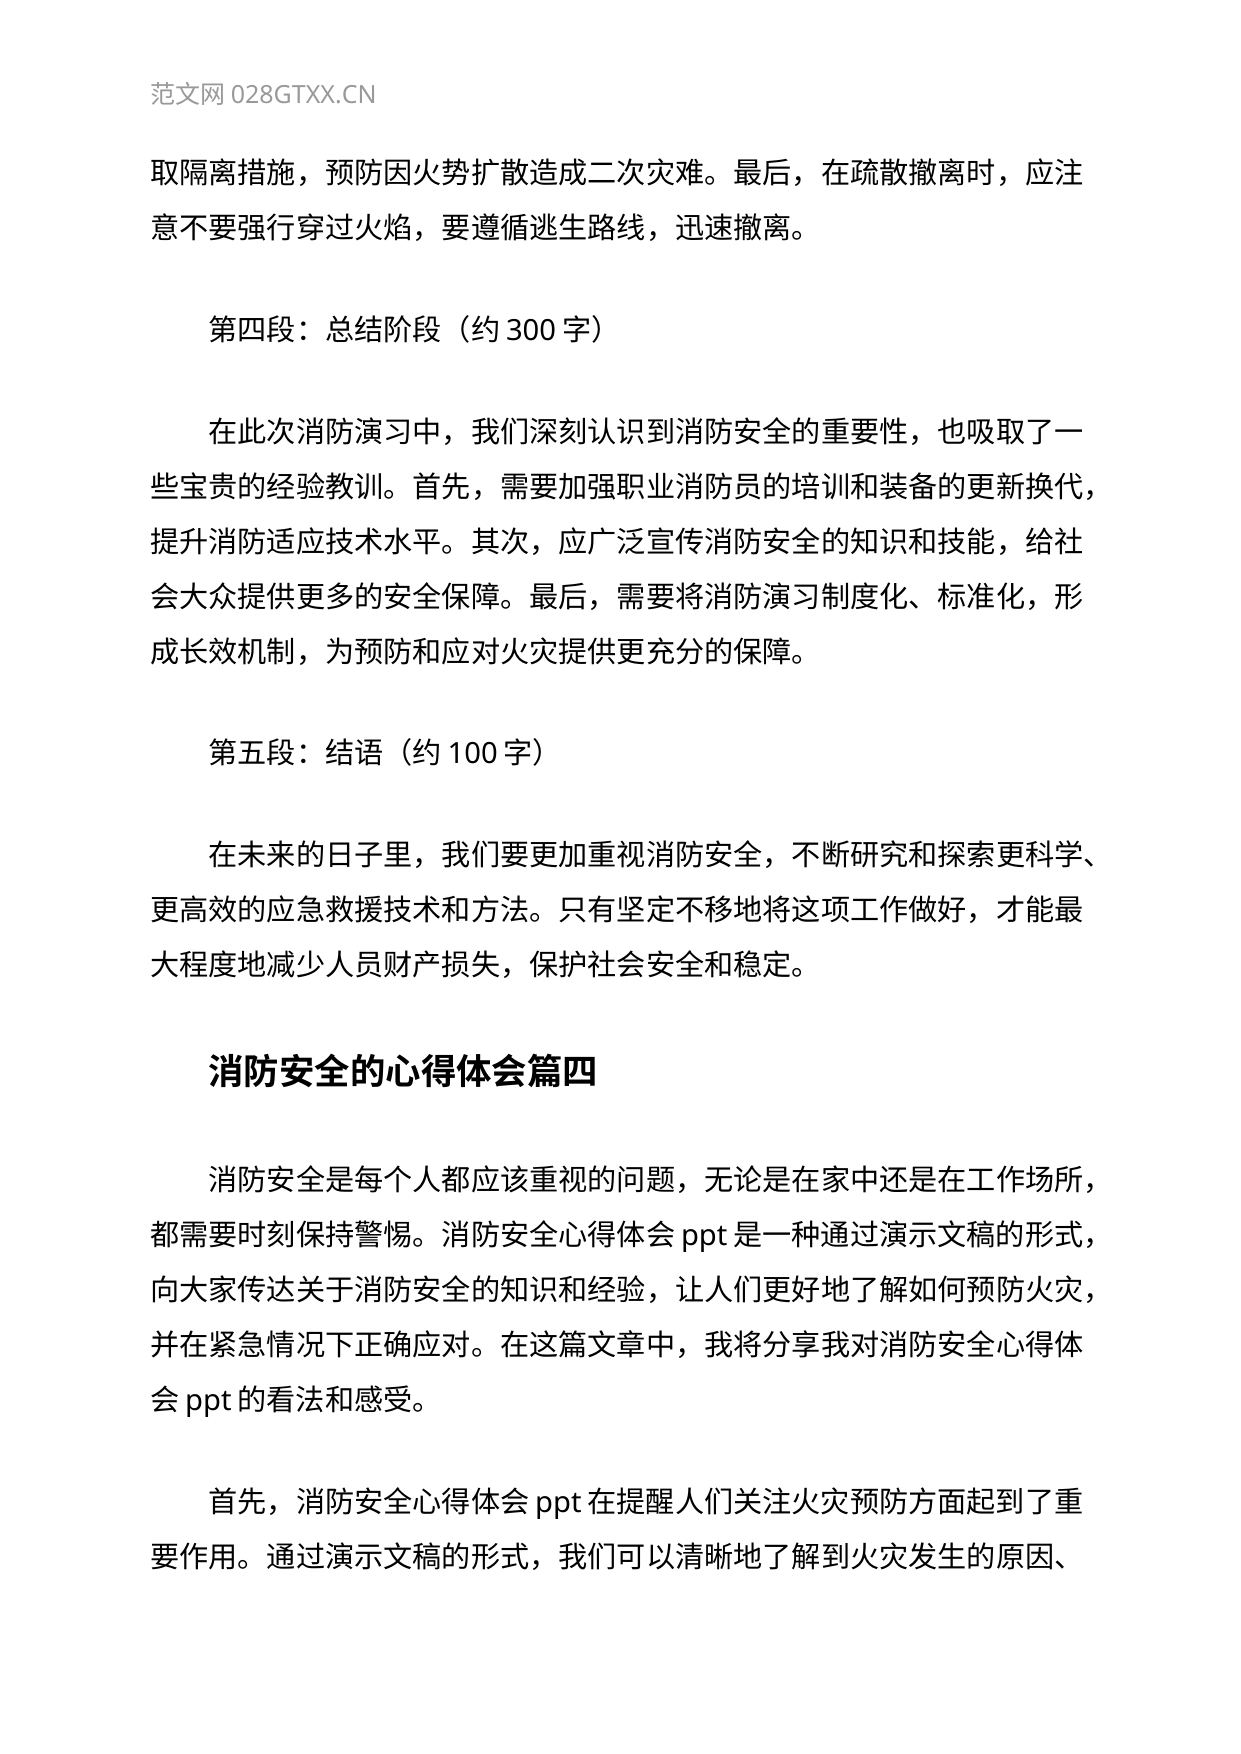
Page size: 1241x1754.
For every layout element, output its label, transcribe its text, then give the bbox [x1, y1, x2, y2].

text 第四段：总结阶段（约300字） [150, 307, 1090, 349]
text 消防安全是每个人都应该重视的问题，无论是在家中还是在工作场所，都需要时刻保持警惕。消防安全心得体会ppt是一种通过演示文稿的形式，向大家传达关于消防安全的知识和经验，让人们更好地了解如何预防火灾，并在紧急情况下正确应对。在这篇文章中，我将分享我对消防安全心得体会ppt的看法和感受。 [150, 1157, 1090, 1419]
text 消防安全的心得体会篇四 [150, 1043, 1090, 1095]
text 第五段：结语（约100字） [150, 730, 1090, 772]
text 在此次消防演习中，我们深刻认识到消防安全的重要性，也吸取了一些宝贵的经验教训。首先，需要加强职业消防员的培训和装备的更新换代，提升消防适应技术水平。其次，应广泛宣传消防安全的知识和技能，给社会大众提供更多的安全保障。最后，需要将消防演习制度化、标准化，形成长效机制，为预防和应对火灾提供更充分的保障。 [150, 409, 1090, 671]
text 在未来的日子里，我们要更加重视消防安全，不断研究和探索更科学、更高效的应急救援技术和方法。只有坚定不移地将这项工作做好，才能最大程度地减少人员财产损失，保护社会安全和稳定。 [150, 832, 1090, 984]
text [150, 1479, 1090, 1576]
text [150, 150, 1090, 247]
